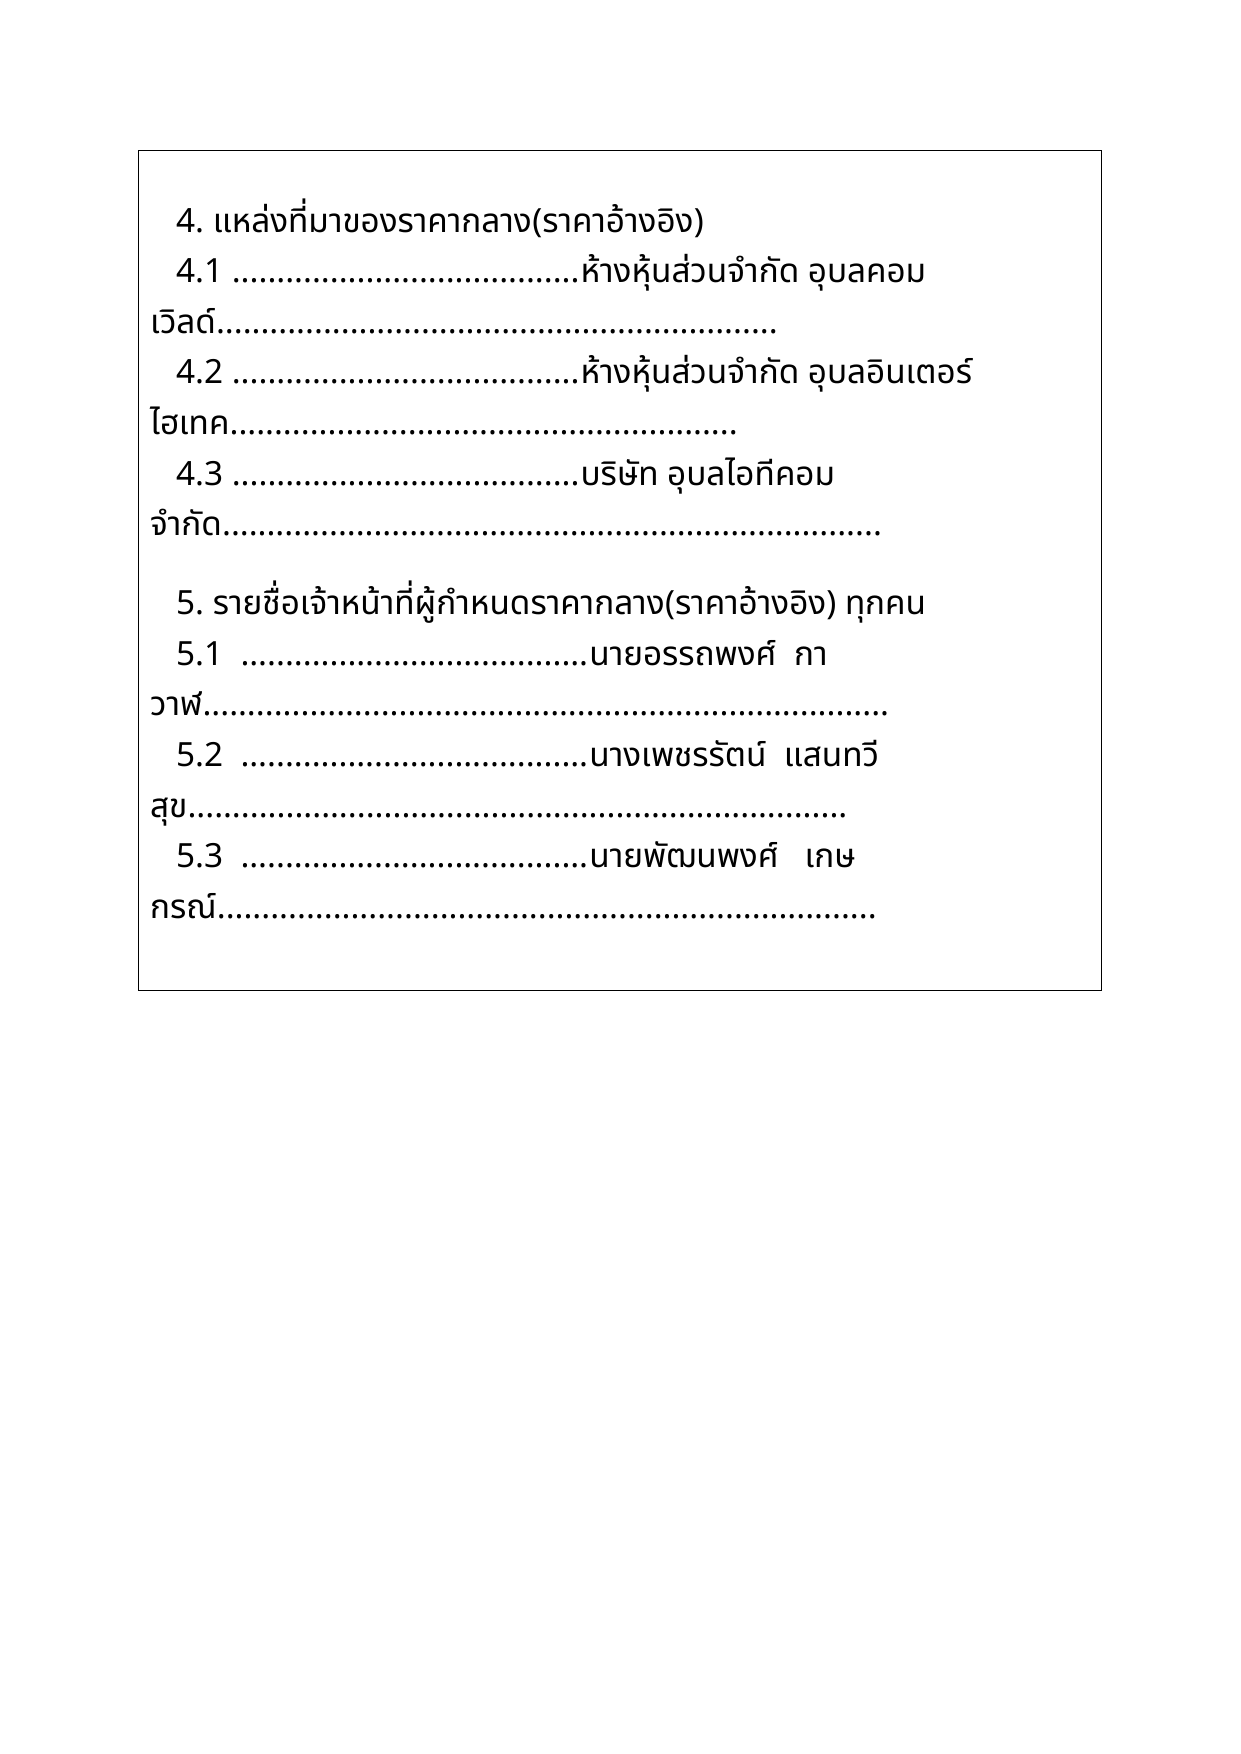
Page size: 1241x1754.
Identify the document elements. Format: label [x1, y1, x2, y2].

table_header [139, 151, 1101, 990]
